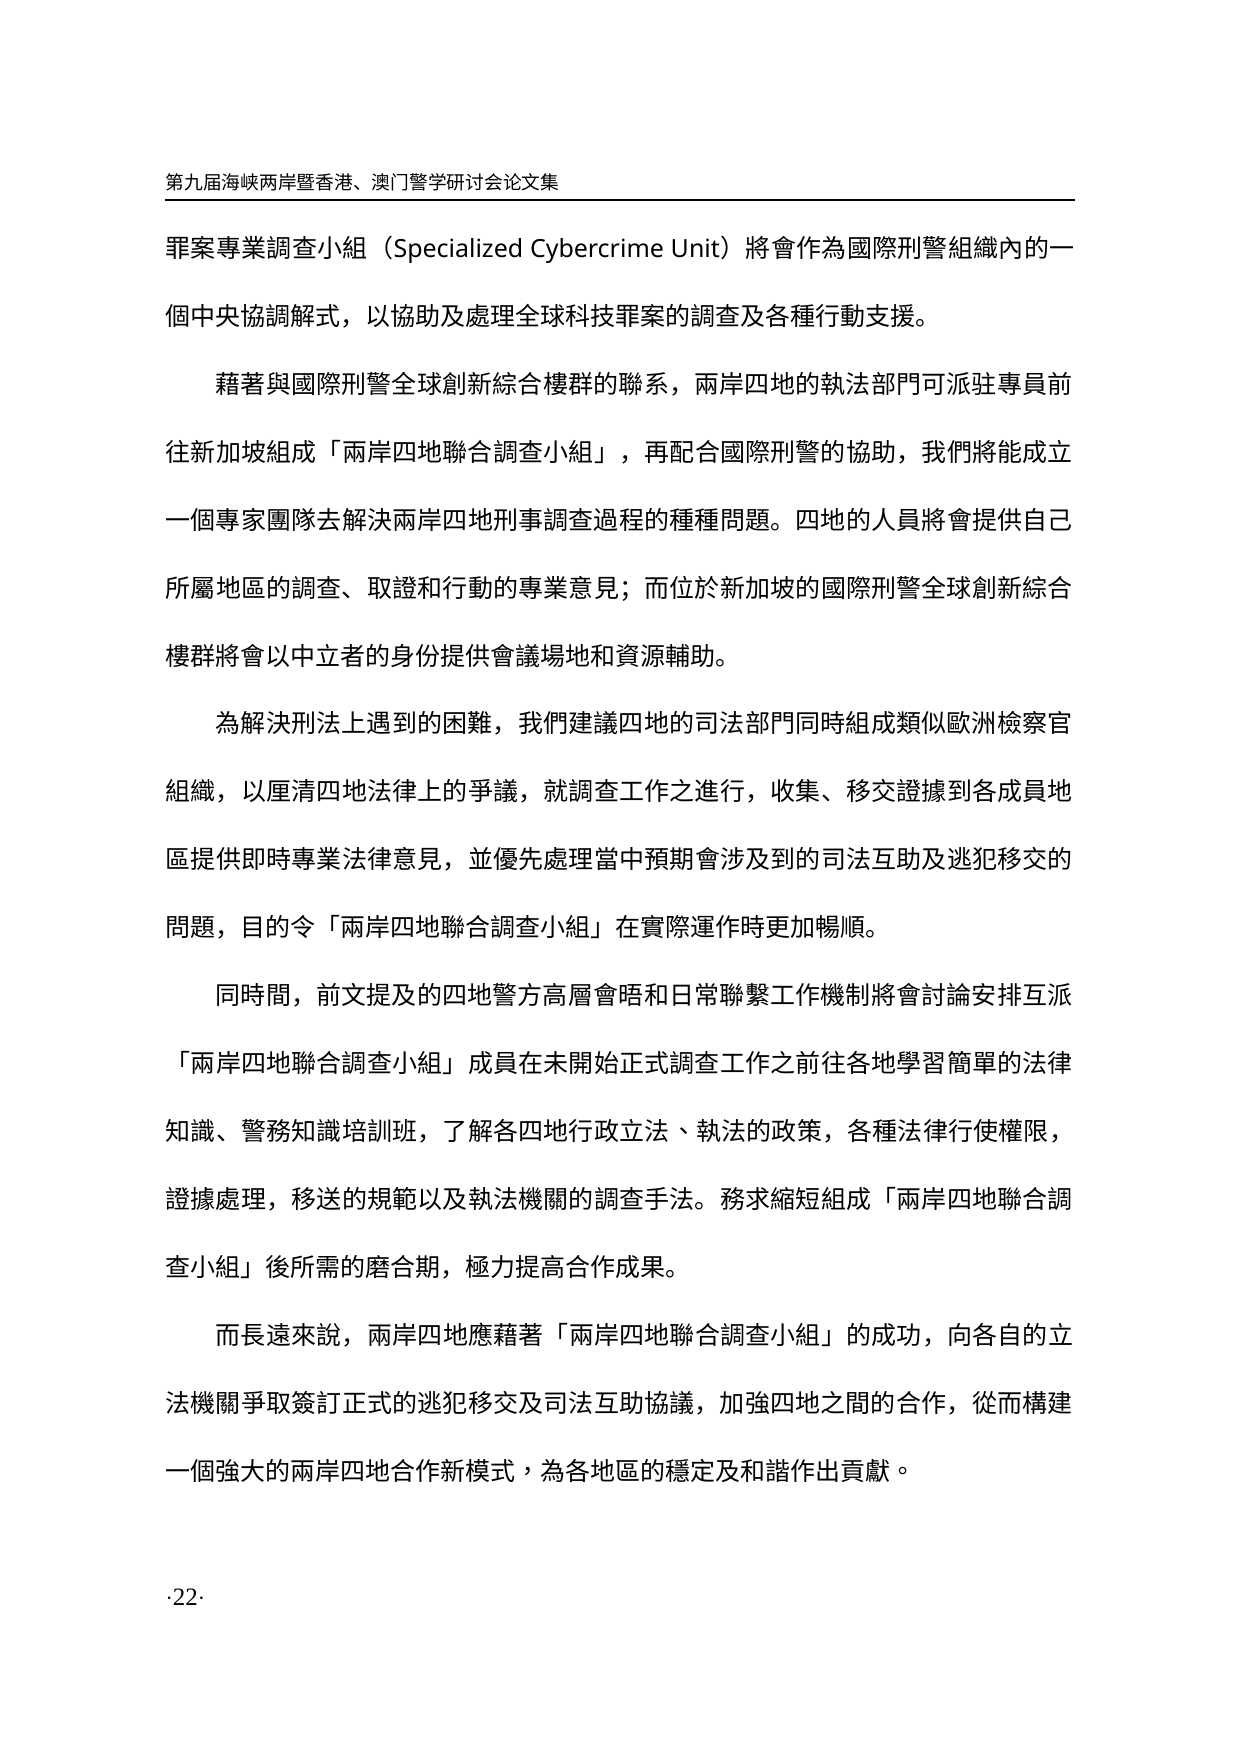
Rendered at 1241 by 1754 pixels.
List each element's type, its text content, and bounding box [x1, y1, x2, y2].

text 為解決刑法上遇到的困難，我們建議四地的司法部門同時組成類似歐洲檢察官組織，以厘清四地法律上的爭議，就調查工作之進行，收集、移交證據到各成員地區提供即時專業法律意見，並優先處理當中預期會涉及到的司法互助及逃犯移交的問題，目的令「兩岸四地聯合調查小組」在實際運作時更加暢順。 [165, 688, 1075, 960]
text 藉著與國際刑警全球創新綜合樓群的聯系，兩岸四地的執法部門可派驻專員前往新加坡組成「兩岸四地聯合調查小組」，再配合國際刑警的協助，我們將能成立一個專家團隊去解決兩岸四地刑事調查過程的種種問題。四地的人員將會提供自己所屬地區的調查、取證和行動的專業意見；而位於新加坡的國際刑警全球創新綜合樓群將會以中立者的身份提供會議場地和資源輔助。 [165, 348, 1075, 688]
text 而長遠來說，兩岸四地應藉著「兩岸四地聯合調查小組」的成功，向各自的立法機關爭取簽訂正式的逃犯移交及司法互助協議，加強四地之間的合作，從而構建一個強大的兩岸四地合作新模式，為各地區的穩定及和諧作出貢獻。 [165, 1299, 1075, 1503]
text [165, 213, 1075, 348]
text 同時間，前文提及的四地警方高層會晤和日常聯繫工作機制將會討論安排互派「兩岸四地聯合調查小組」成員在未開始正式調查工作之前往各地學習簡單的法律知識、警務知識培訓班，了解各四地行政立法、執法的政策，各種法律行使權限，證據處理，移送的規範以及執法機關的調查手法。務求縮短組成「兩岸四地聯合調查小組」後所需的磨合期，極力提高合作成果。 [165, 960, 1075, 1299]
